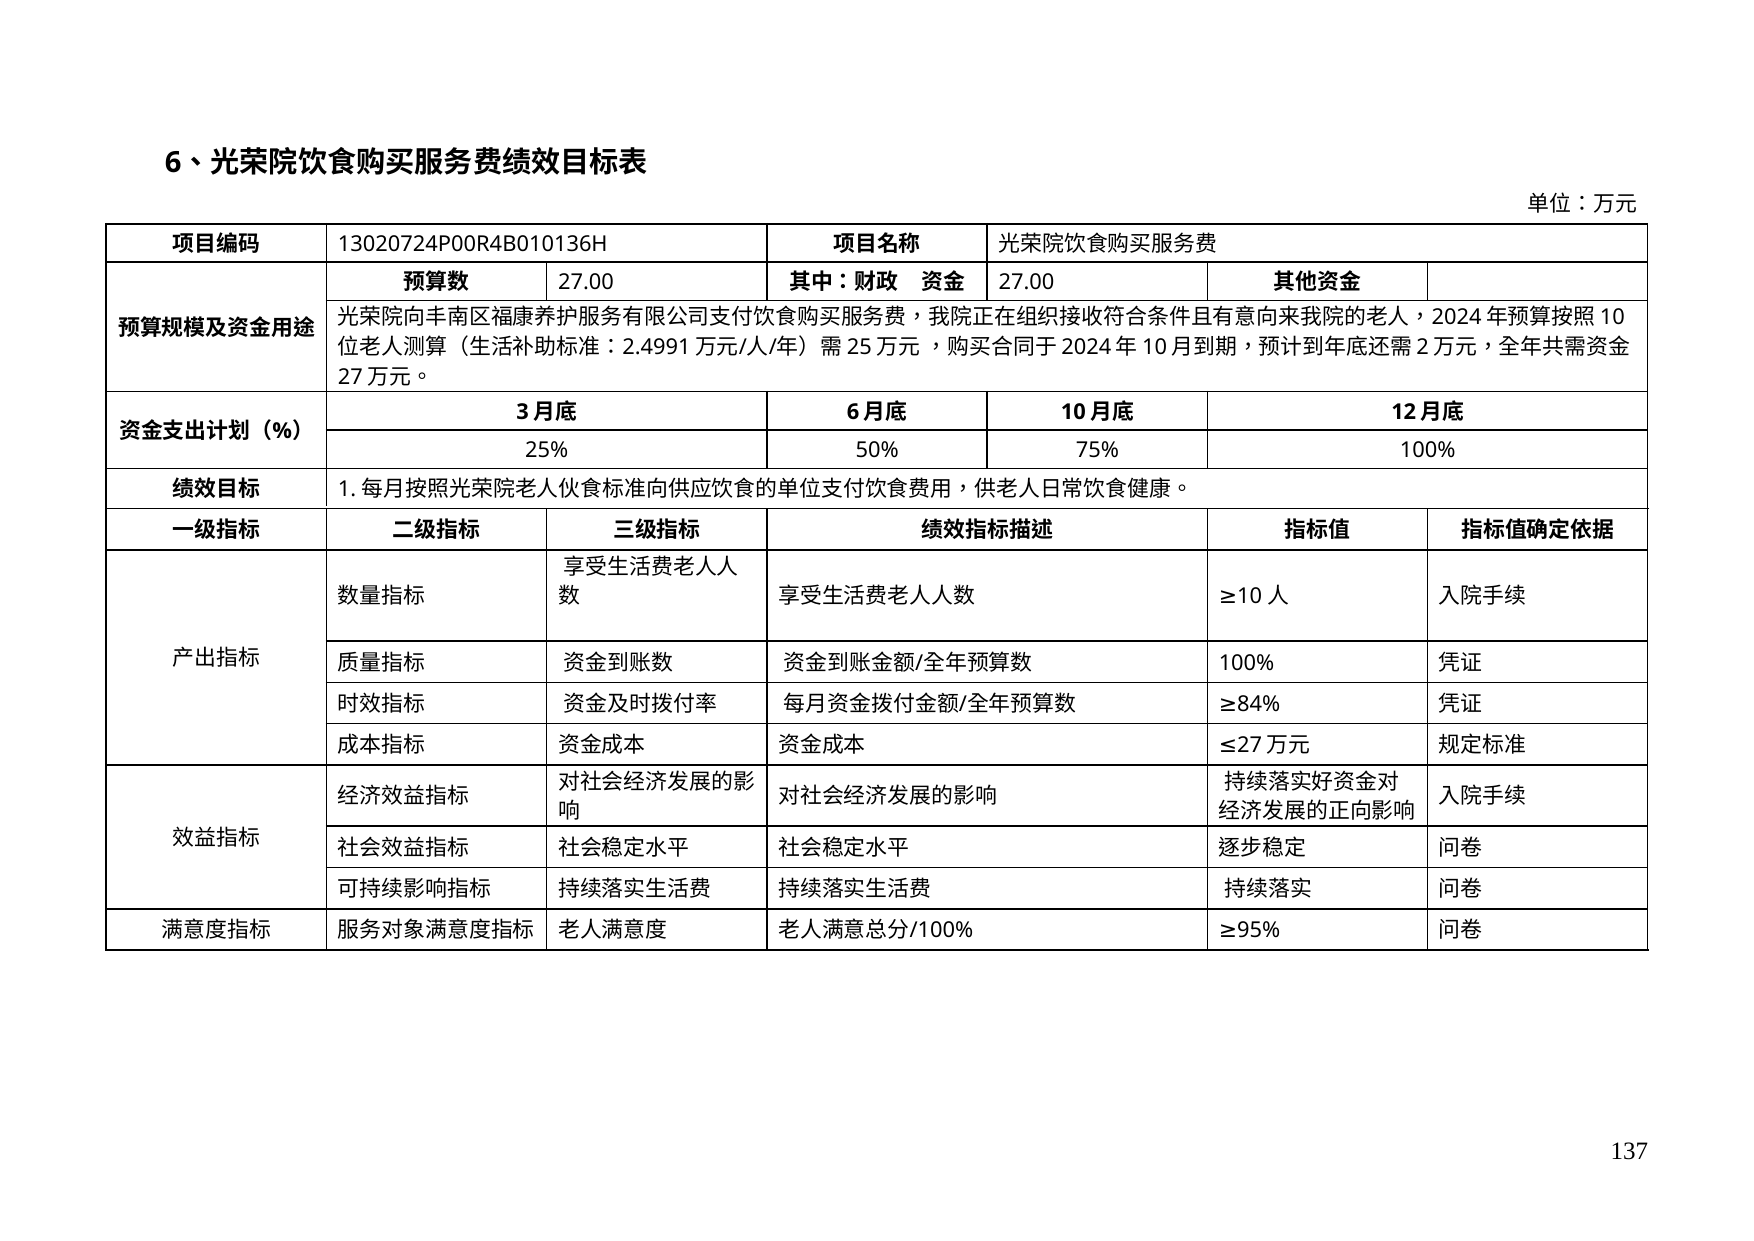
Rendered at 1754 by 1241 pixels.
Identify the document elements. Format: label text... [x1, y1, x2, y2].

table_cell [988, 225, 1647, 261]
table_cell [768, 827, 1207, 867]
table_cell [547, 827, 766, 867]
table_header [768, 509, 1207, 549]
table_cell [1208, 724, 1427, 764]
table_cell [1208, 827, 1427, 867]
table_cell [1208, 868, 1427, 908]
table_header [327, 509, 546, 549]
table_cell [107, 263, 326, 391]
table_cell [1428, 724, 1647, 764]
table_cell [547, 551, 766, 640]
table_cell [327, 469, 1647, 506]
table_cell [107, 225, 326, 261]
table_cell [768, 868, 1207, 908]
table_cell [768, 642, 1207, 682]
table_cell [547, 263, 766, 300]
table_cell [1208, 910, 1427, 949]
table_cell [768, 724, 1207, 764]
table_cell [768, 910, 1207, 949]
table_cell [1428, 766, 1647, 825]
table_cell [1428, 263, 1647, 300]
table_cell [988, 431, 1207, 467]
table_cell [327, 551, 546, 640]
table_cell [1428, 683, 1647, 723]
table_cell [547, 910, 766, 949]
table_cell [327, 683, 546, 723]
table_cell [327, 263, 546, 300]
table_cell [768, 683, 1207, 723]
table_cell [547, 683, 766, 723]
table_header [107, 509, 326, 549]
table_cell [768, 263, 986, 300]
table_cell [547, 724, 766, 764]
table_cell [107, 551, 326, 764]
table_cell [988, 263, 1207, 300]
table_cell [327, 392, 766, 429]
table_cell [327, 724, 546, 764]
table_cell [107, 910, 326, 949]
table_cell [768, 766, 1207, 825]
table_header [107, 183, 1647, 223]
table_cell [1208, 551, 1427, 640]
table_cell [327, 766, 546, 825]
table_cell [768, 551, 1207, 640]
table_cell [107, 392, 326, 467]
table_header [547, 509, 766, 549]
text 6、光荣院饮食购买服务费绩效目标表 [106, 142, 1648, 181]
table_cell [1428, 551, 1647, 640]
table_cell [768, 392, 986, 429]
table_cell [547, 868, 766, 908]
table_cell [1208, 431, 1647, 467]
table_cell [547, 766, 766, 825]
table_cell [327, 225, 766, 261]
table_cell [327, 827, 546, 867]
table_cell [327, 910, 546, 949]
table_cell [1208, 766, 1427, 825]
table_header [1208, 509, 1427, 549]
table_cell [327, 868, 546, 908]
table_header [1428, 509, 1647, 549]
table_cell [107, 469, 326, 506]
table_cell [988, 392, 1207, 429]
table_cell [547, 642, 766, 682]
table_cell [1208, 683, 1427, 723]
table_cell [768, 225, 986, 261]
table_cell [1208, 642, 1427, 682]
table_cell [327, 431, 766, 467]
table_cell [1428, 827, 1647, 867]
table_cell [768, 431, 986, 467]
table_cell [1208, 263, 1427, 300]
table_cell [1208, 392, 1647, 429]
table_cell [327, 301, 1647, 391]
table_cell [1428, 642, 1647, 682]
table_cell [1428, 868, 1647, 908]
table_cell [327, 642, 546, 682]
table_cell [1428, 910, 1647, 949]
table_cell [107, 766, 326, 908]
